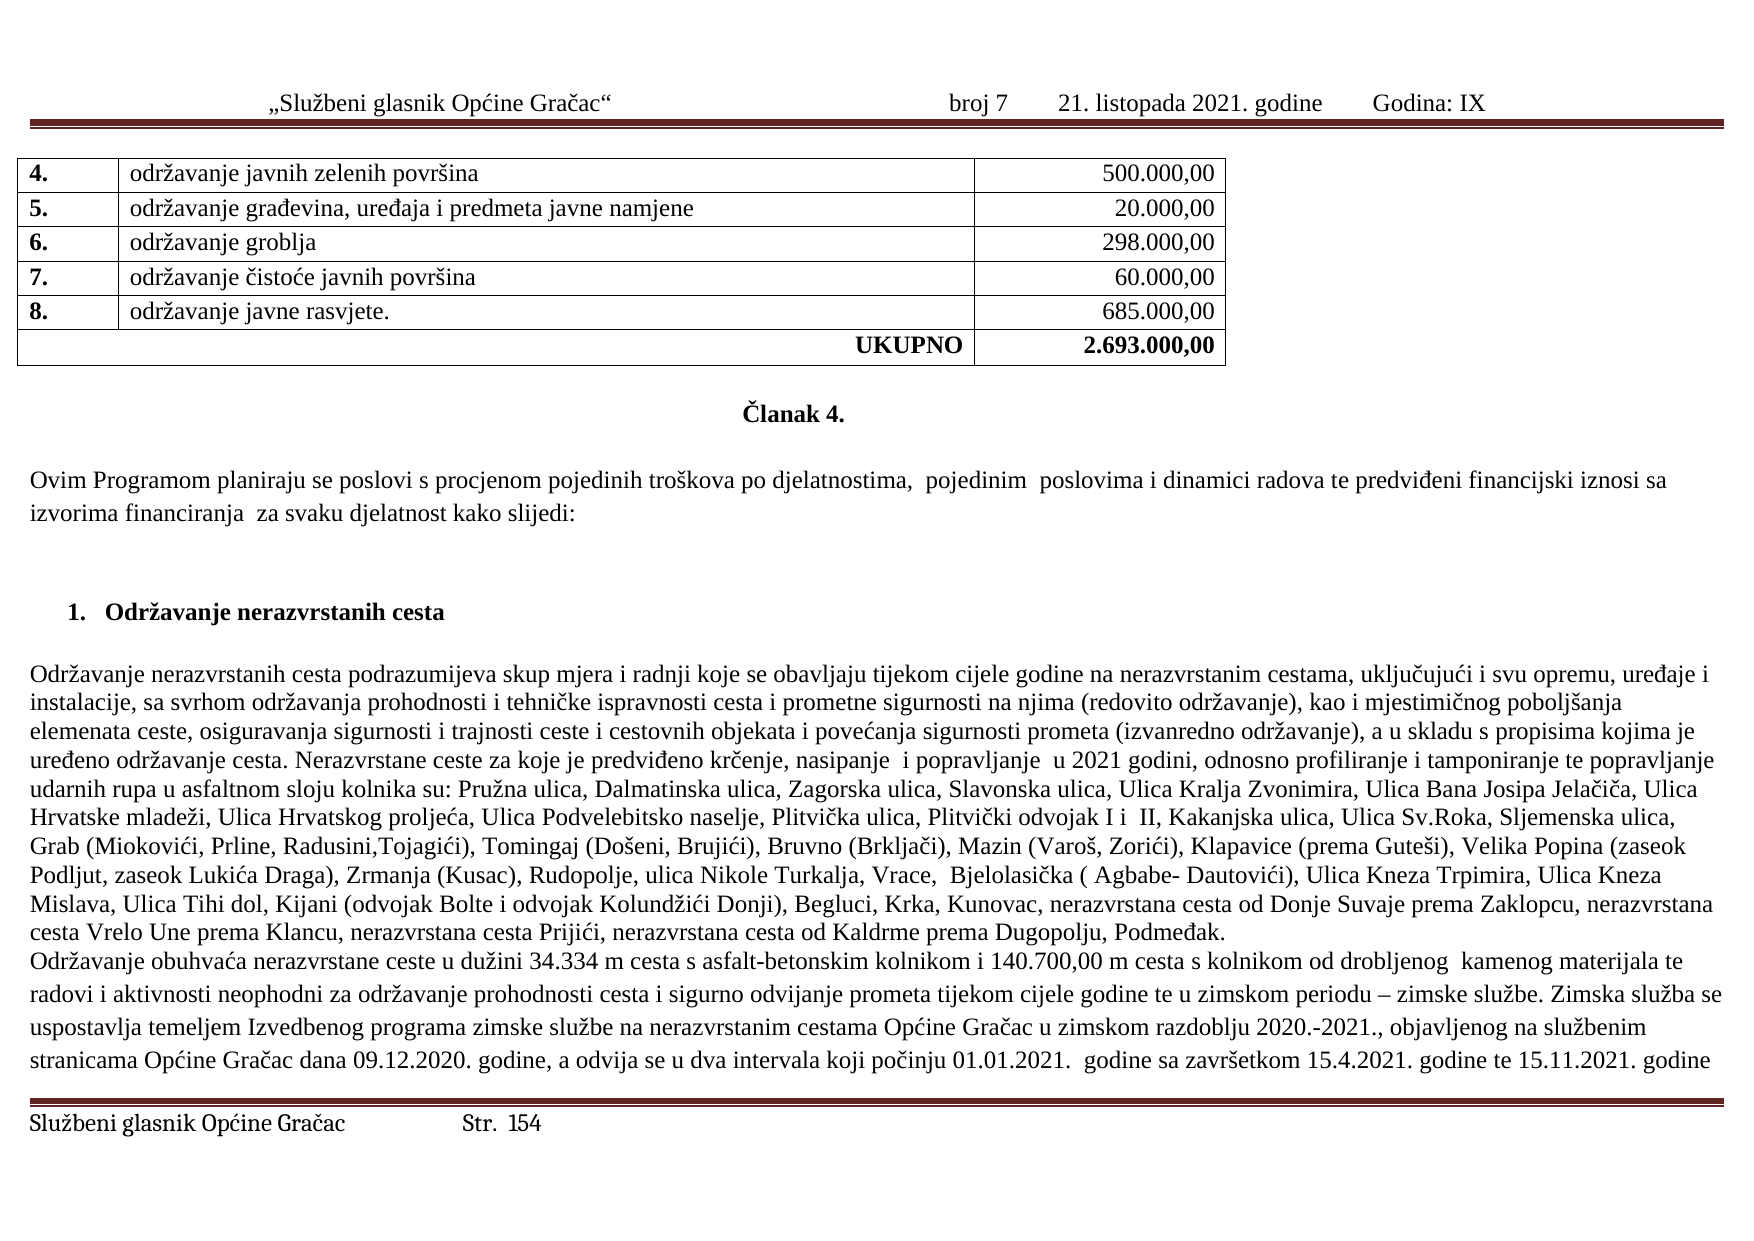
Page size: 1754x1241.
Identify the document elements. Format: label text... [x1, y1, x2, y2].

text Ovim Programom planiraju se poslovi s procjenom pojedinih troškova po djelatnostima, pojedinim poslovima i dinamici radova te predviđeni financijski iznosi sa izvorima financiranja za svaku djelatnost kako slijedi: [29, 465, 1724, 527]
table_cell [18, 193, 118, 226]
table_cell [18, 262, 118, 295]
list Održavanje nerazvrstanih cesta [67, 597, 1724, 626]
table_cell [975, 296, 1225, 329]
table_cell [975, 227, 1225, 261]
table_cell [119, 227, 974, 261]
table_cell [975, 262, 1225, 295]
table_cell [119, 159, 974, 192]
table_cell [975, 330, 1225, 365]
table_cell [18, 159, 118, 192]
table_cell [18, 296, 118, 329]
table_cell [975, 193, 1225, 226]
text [29, 946, 1724, 1074]
text Članak 4. [104, 399, 1724, 427]
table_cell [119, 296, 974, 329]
text Održavanje nerazvrstanih cesta podrazumijeva skup mjera i radnji koje se obavljaju tijekom cijele godine na nerazvrstanim cestama, uključujući i svu opremu, uređaje i instalacije, sa svrhom održavanja prohodnosti i tehničke ispravnosti cesta i prometne sigurnosti na njima (redovito održavanje), kao i mjestimičnog poboljšanja elemenata ceste, osiguravanja sigurnosti i trajnosti ceste i cestovnih objekata i povećanja sigurnosti prometa (izvanredno održavanje), a u skladu s propisima kojima je uređeno održavanje cesta. Nerazvrstane ceste za koje je predviđeno krčenje, nasipanje i popravljanje u 2021 godini, odnosno profiliranje i tamponiranje te popravljanje udarnih rupa u asfaltnom sloju kolnika su: Pružna ulica, Dalmatinska ulica, Zagorska ulica, Slavonska ulica, Ulica Kralja Zvonimira, Ulica Bana Josipa Jelačiča, Ulica Hrvatske mladeži, Ulica Hrvatskog proljeća, Ulica Podvelebitsko naselje, Plitvička ulica, Plitvički odvojak I i II, Kakanjska ulica, Ulica Sv.Roka, Sljemenska ulica, Grab (Miokovići, Prline, Radusini,Tojagići), Tomingaj (Došeni, Brujići), Bruvno (Brkljači), Mazin (Varoš, Zorići), Klapavice (prema Guteši), Velika Popina (zaseok Podljut, zaseok Lukića Draga), Zrmanja (Kusac), Rudopolje, ulica Nikole Turkalja, Vrace, Bjelolasička ( Agbabe- Dautovići), Ulica Kneza Trpimira, Ulica Kneza Mislava, Ulica Tihi dol, Kijani (odvojak Bolte i odvojak Kolundžići Donji), Begluci, Krka, Kunovac, nerazvrstana cesta od Donje Suvaje prema Zaklopcu, nerazvrstana cesta Vrelo Une prema Klancu, nerazvrstana cesta Prijići, nerazvrstana cesta od Kaldrme prema Dugopolju, Podmeđak. [29, 659, 1724, 946]
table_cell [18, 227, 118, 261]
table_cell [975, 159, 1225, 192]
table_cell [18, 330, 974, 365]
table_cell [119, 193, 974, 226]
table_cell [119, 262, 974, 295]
